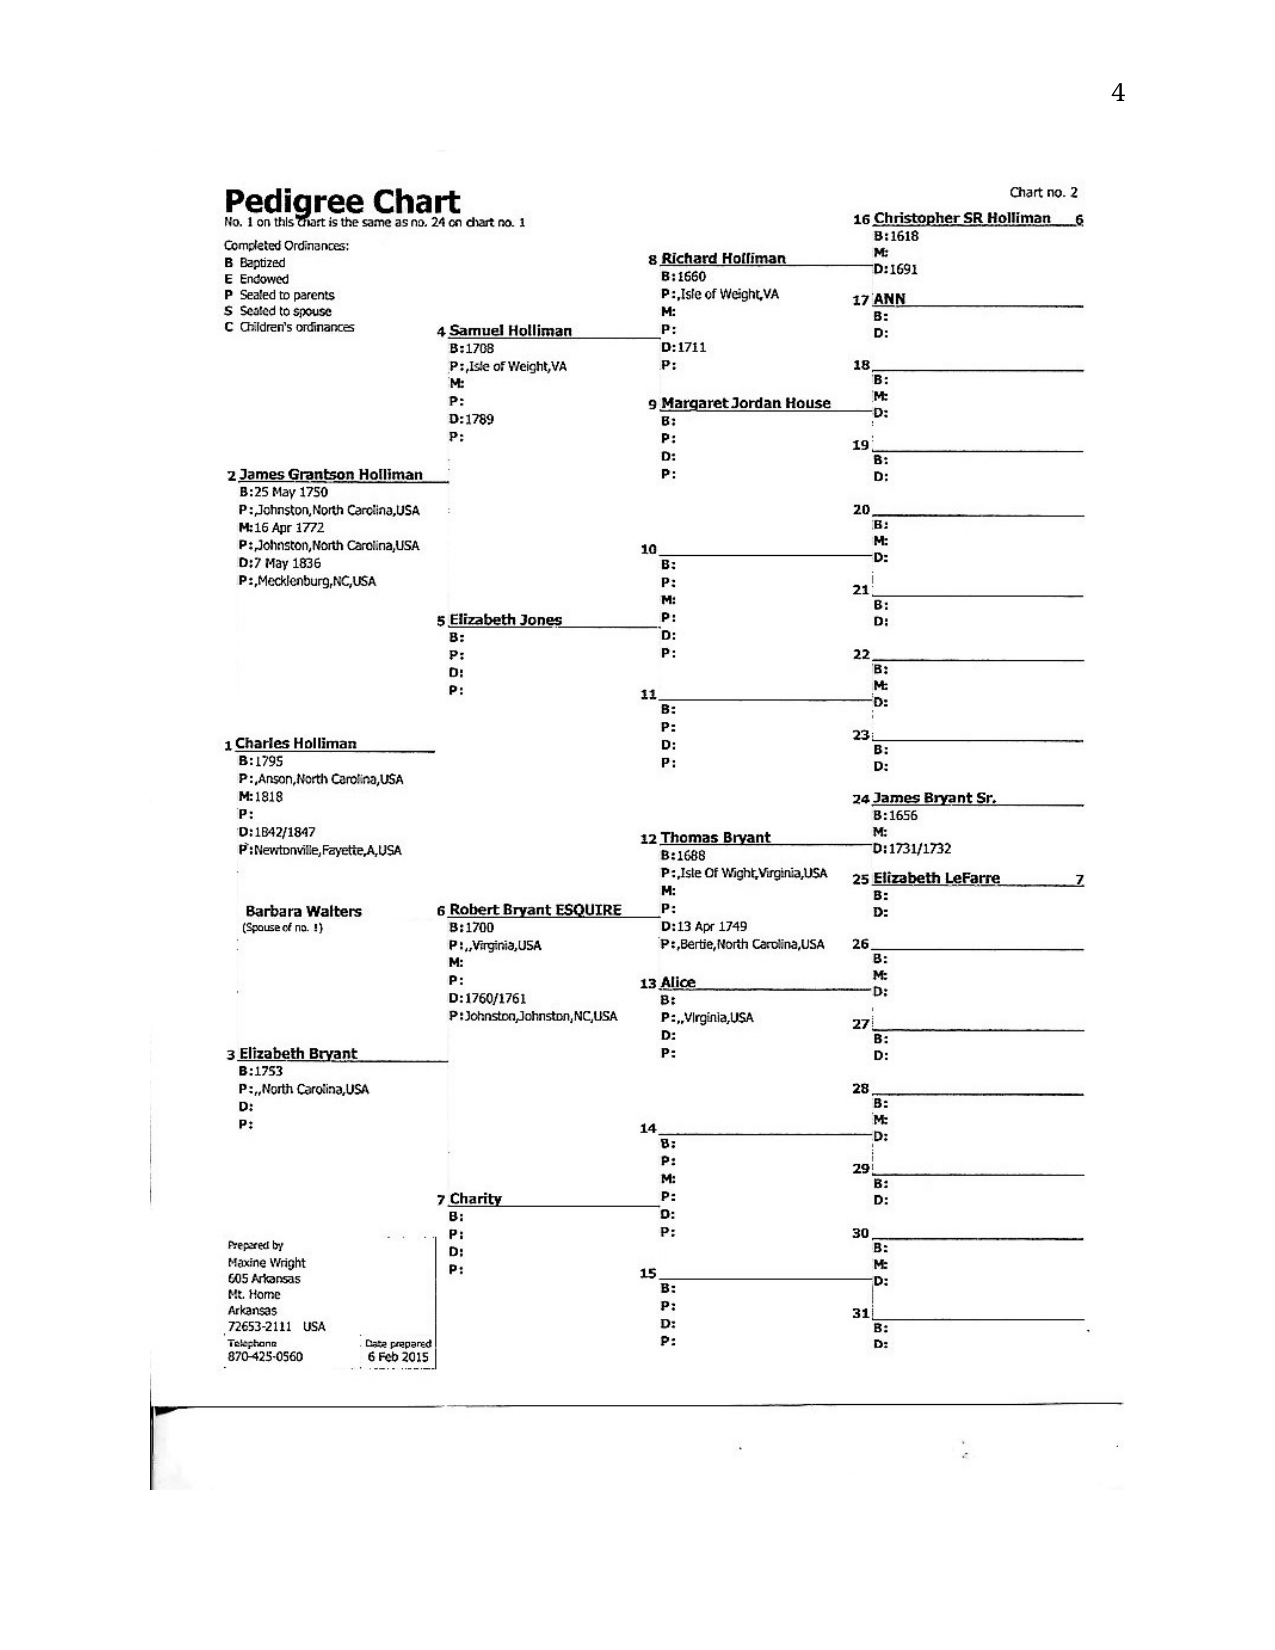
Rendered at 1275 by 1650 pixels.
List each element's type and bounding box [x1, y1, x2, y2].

picture [150, 150, 1124, 1490]
